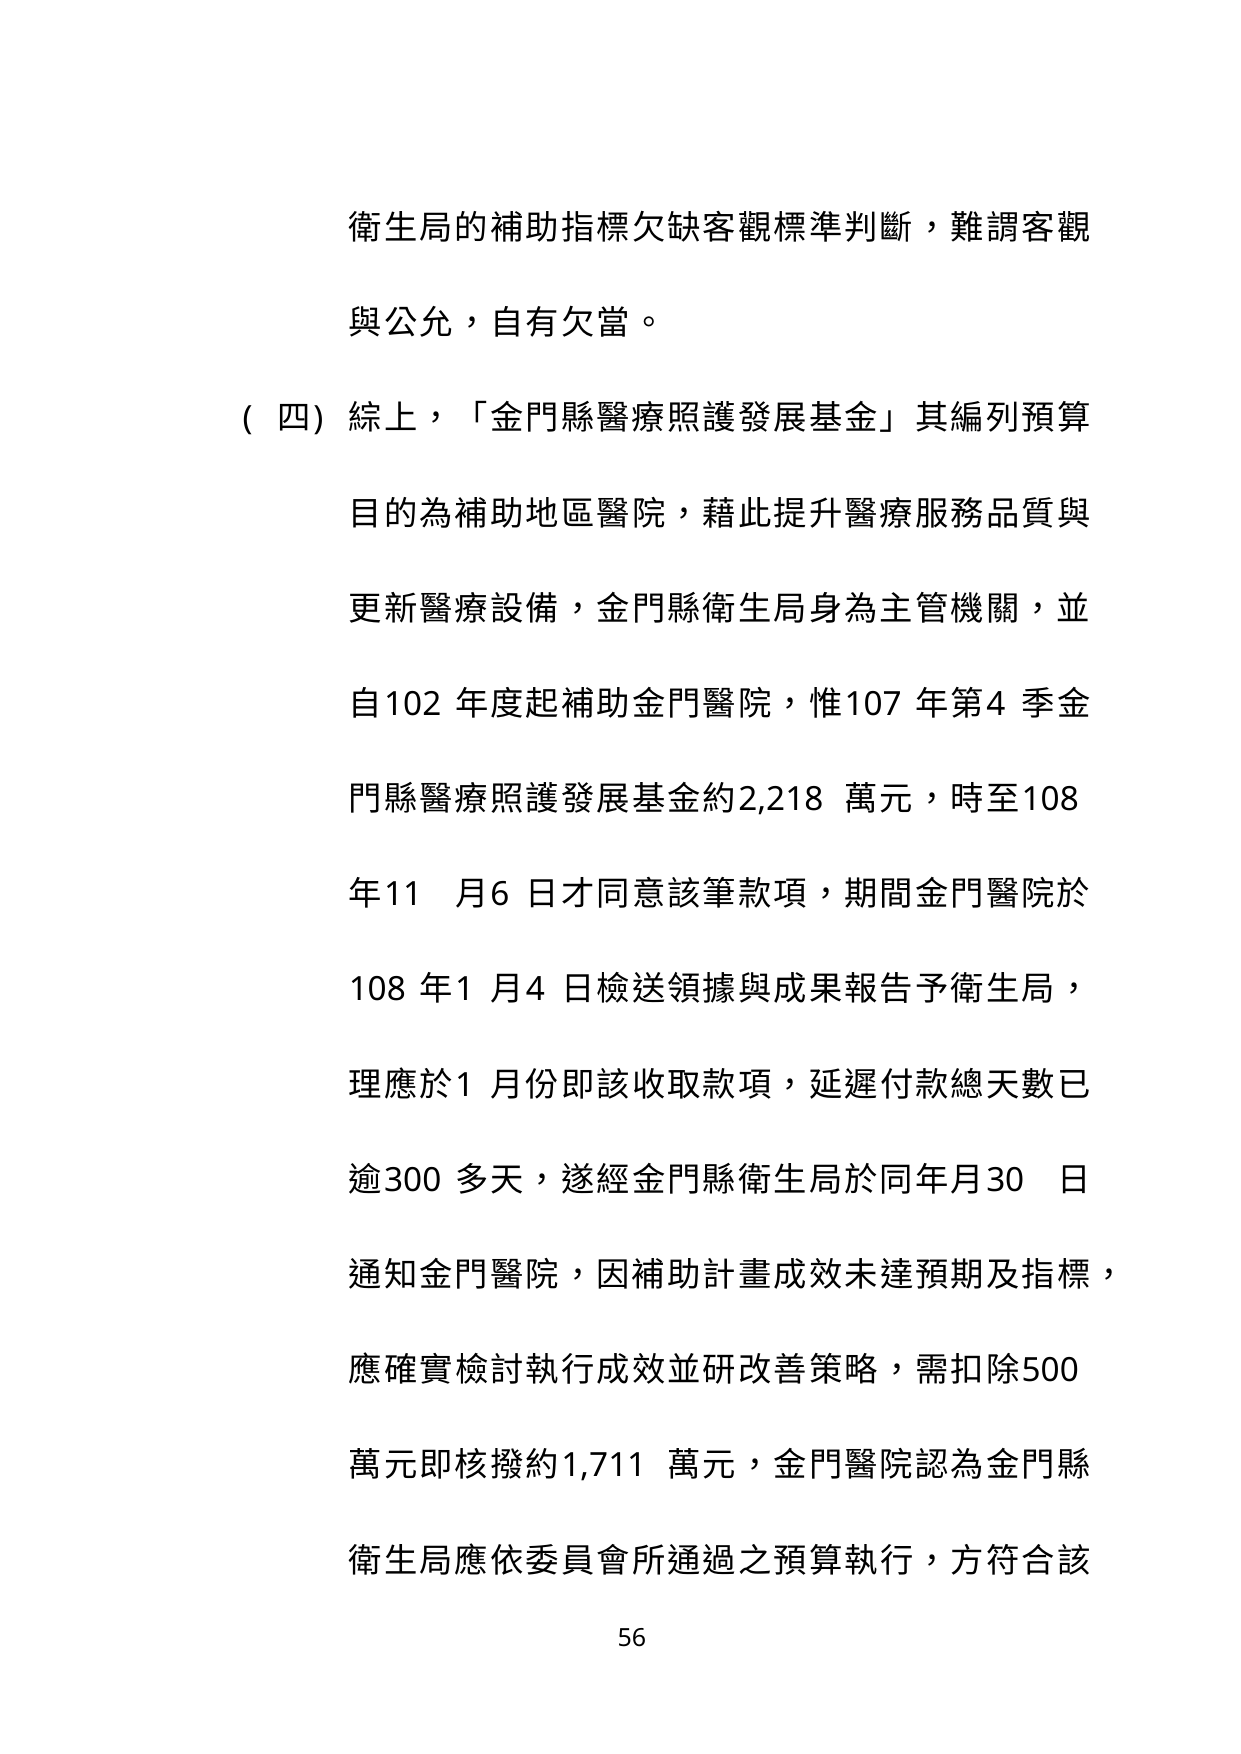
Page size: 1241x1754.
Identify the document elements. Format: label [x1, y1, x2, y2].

subtitle [242, 177, 1092, 368]
subtitle [242, 368, 1092, 1605]
